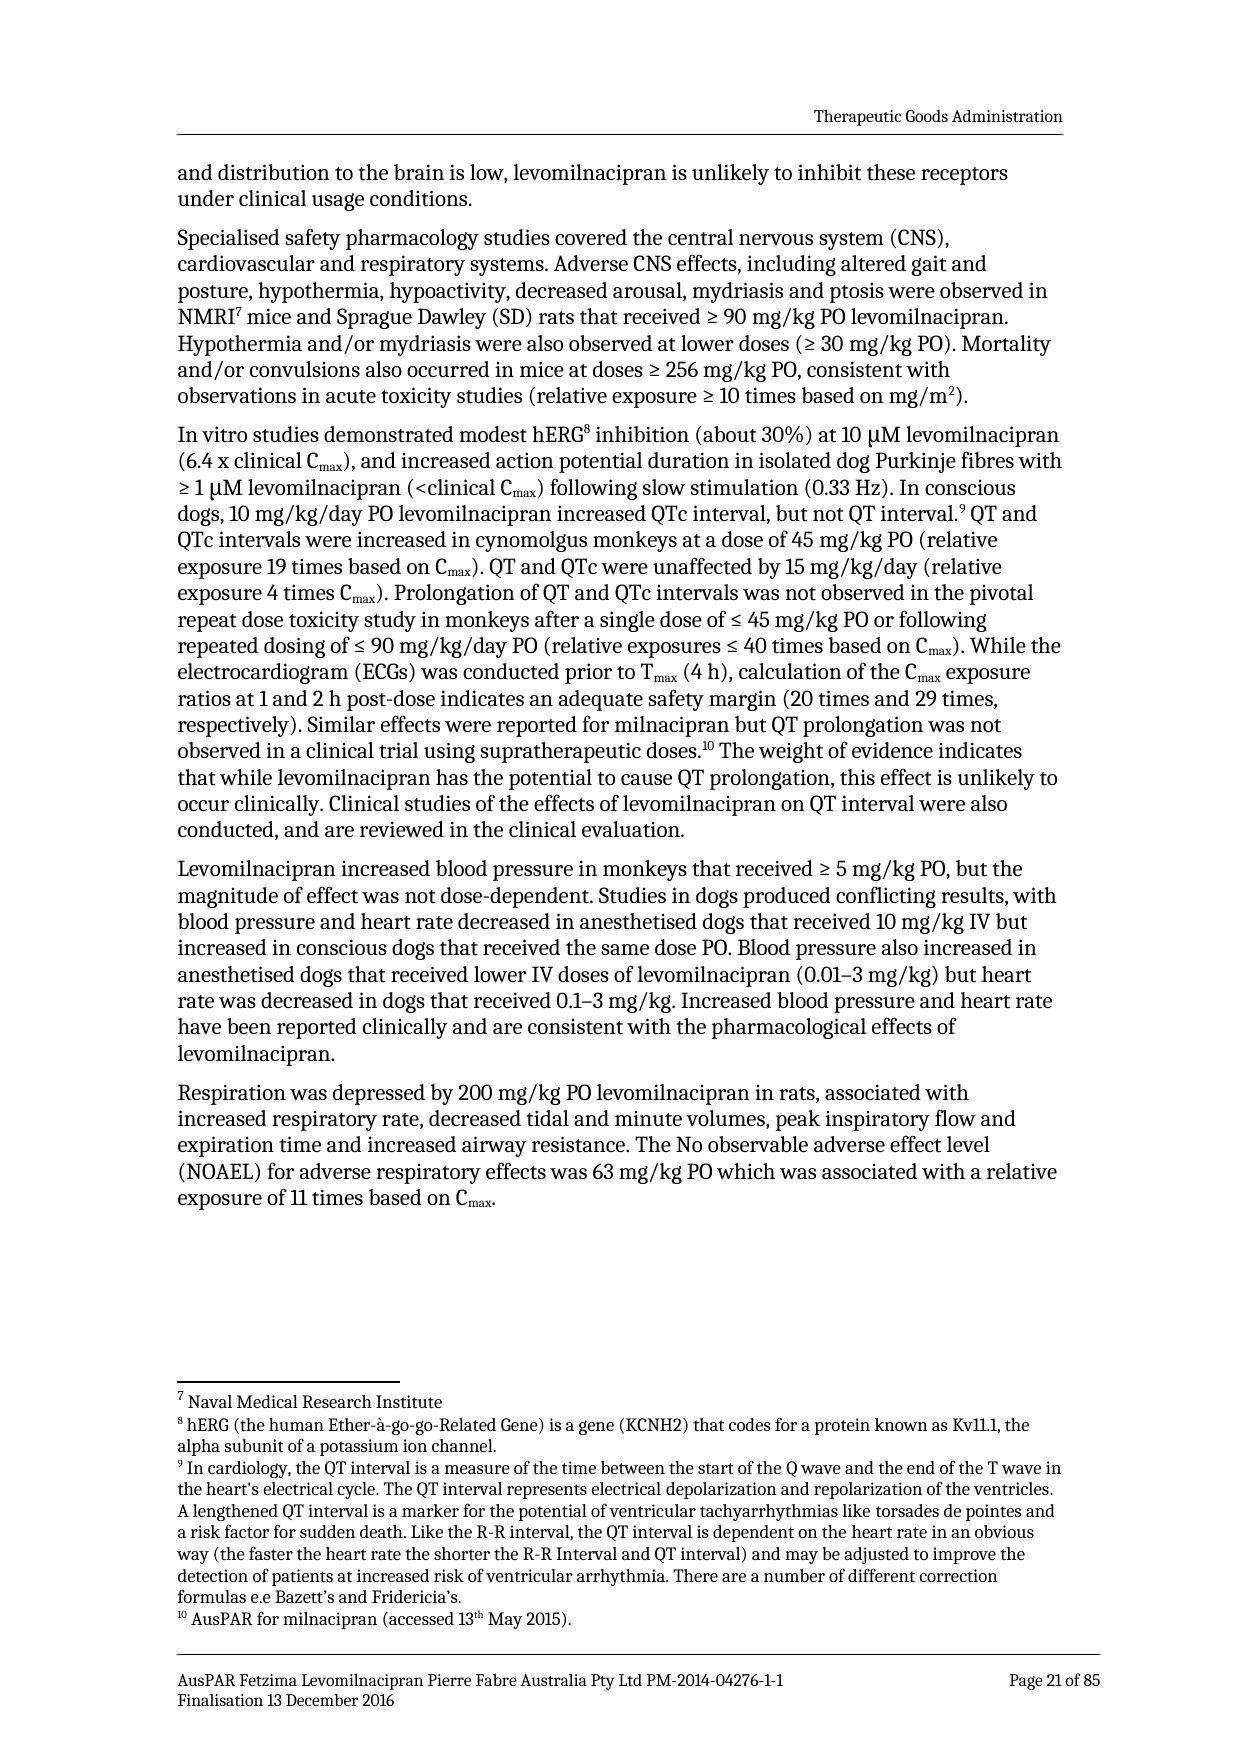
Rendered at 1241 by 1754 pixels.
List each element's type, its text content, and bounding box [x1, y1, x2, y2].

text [177, 160, 1063, 212]
text In vitro studies demonstrated modest hERG inhibition (about 30%) at 10 μM levomilnacipran (6.4 x clinical Cmax), and increased action potential duration in isolated dog Purkinje fibres with ≥ 1 μM levomilnacipran (<clinical Cmax) following slow stimulation (0.33 Hz). In conscious dogs, 10 mg/kg/day PO levomilnacipran increased QTc interval, but not QT interval. QT and QTc intervals were increased in cynomolgus monkeys at a dose of 45 mg/kg PO (relative exposure 19 times based on Cmax). QT and QTc were unaffected by 15 mg/kg/day (relative exposure 4 times Cmax). Prolongation of QT and QTc intervals was not observed in the pivotal repeat dose toxicity study in monkeys after a single dose of ≤ 45 mg/kg PO or following repeated dosing of ≤ 90 mg/kg/day PO (relative exposures ≤ 40 times based on Cmax). While the electrocardiogram (ECGs) was conducted prior to Tmax (4 h), calculation of the Cmax exposure ratios at 1 and 2 h post-dose indicates an adequate safety margin (20 times and 29 times, respectively). Similar effects were reported for milnacipran but QT prolongation was not observed in a clinical trial using supratherapeutic doses. The weight of evidence indicates that while levomilnacipran has the potential to cause QT prolongation, this effect is unlikely to occur clinically. Clinical studies of the effects of levomilnacipran on QT interval were also conducted, and are reviewed in the clinical evaluation. [177, 422, 1063, 843]
text Specialised safety pharmacology studies covered the central nervous system (CNS), cardiovascular and respiratory systems. Adverse CNS effects, including altered gait and posture, hypothermia, hypoactivity, decreased arousal, mydriasis and ptosis were observed in NMRI mice and Sprague Dawley (SD) rats that received ≥ 90 mg/kg PO levomilnacipran. Hypothermia and/or mydriasis were also observed at lower doses (≥ 30 mg/kg PO). Mortality and/or convulsions also occurred in mice at doses ≥ 256 mg/kg PO, consistent with observations in acute toxicity studies (relative exposure ≥ 10 times based on mg/m2). [177, 225, 1063, 409]
text Levomilnacipran increased blood pressure in monkeys that received ≥ 5 mg/kg PO, but the magnitude of effect was not dose-dependent. Studies in dogs produced conflicting results, with blood pressure and heart rate decreased in anesthetised dogs that received 10 mg/kg IV but increased in conscious dogs that received the same dose PO. Blood pressure also increased in anesthetised dogs that received lower IV doses of levomilnacipran (0.01–3 mg/kg) but heart rate was decreased in dogs that received 0.1–3 mg/kg. Increased blood pressure and heart rate have been reported clinically and are consistent with the pharmacological effects of levomilnacipran. [177, 856, 1063, 1067]
text Respiration was depressed by 200 mg/kg PO levomilnacipran in rats, associated with increased respiratory rate, decreased tidal and minute volumes, peak inspiratory flow and expiration time and increased airway resistance. The No observable adverse effect level (NOAEL) for adverse respiratory effects was 63 mg/kg PO which was associated with a relative exposure of 11 times based on Cmax. [177, 1079, 1063, 1211]
